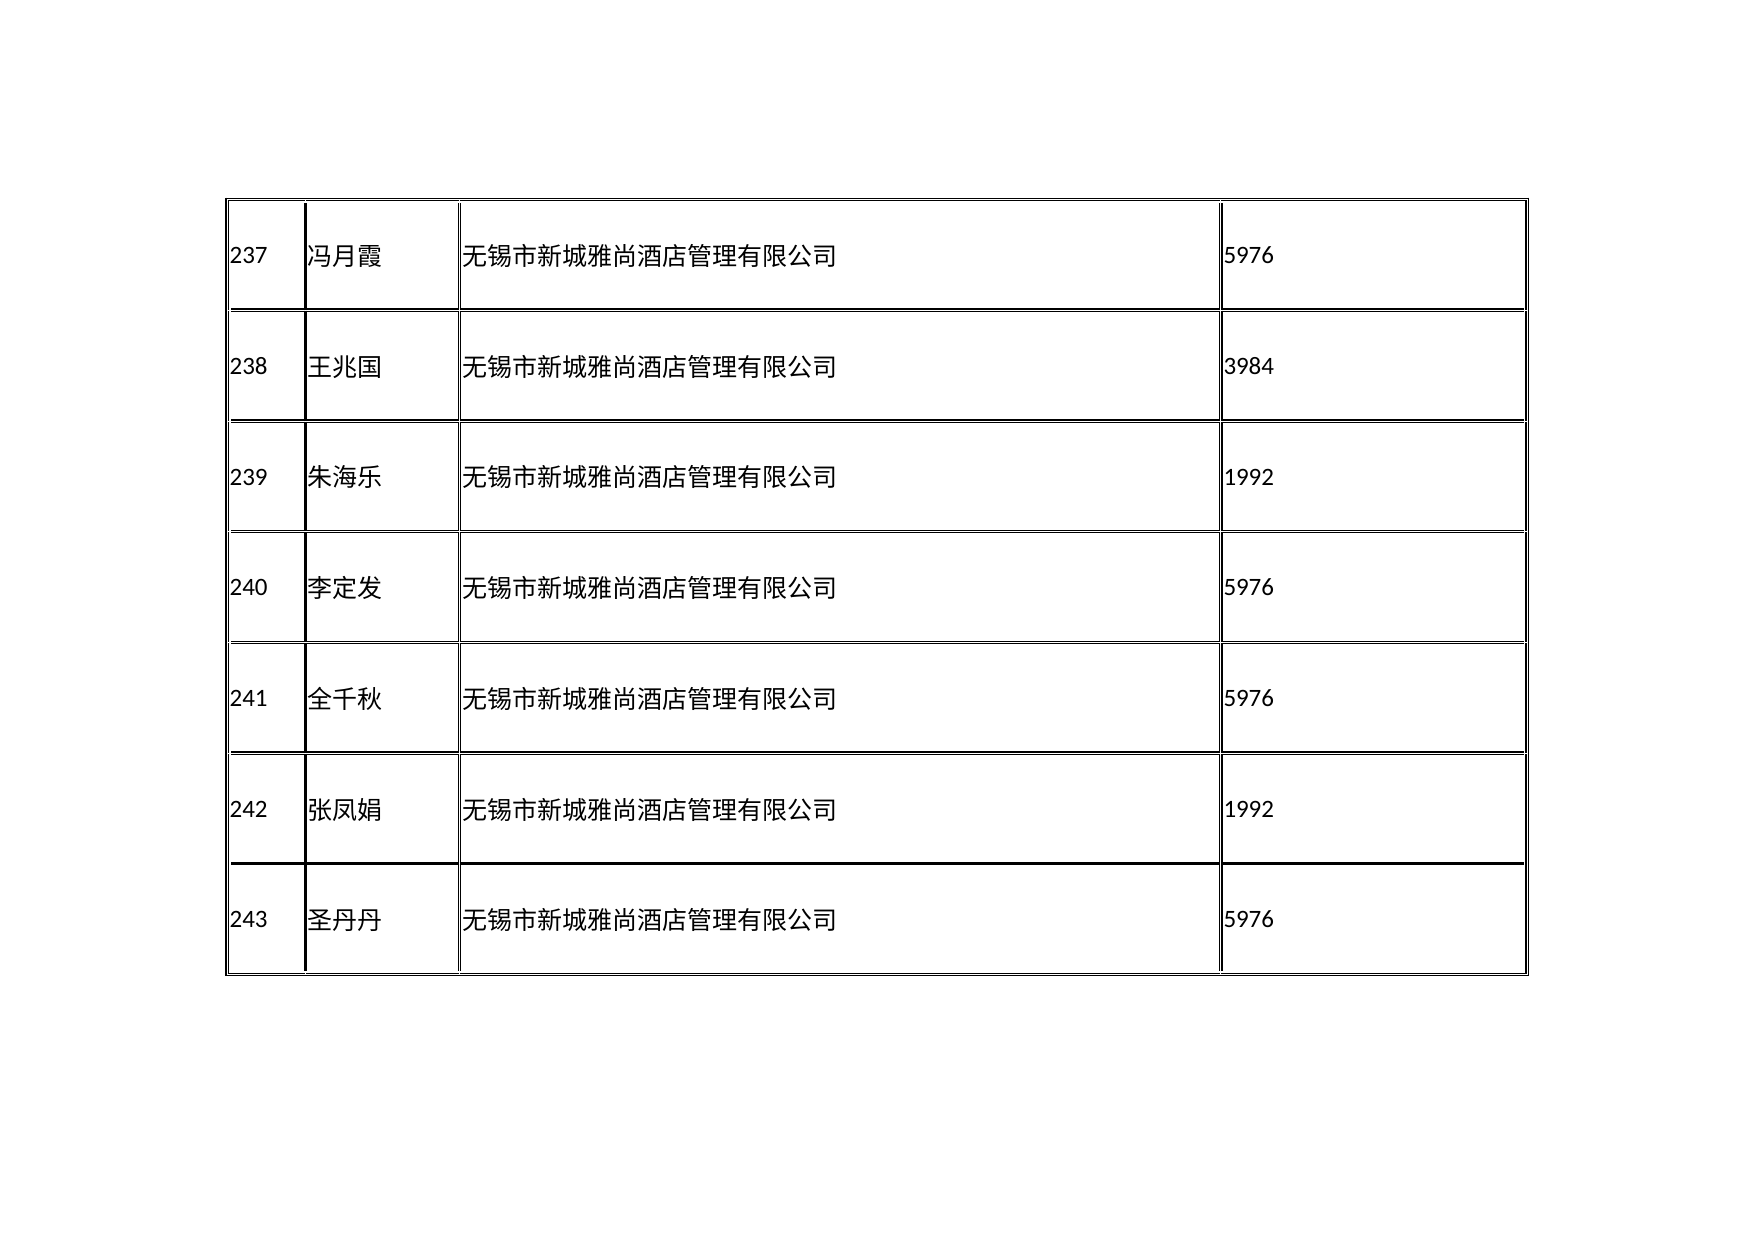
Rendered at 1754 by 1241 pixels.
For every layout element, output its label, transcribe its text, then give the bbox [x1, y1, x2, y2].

table_cell 无锡市新城雅尚酒店管理有限公司 [460, 862, 1221, 973]
table_cell 1992 [1223, 419, 1526, 530]
table_cell 241 [227, 641, 305, 751]
table_cell 240 [227, 530, 305, 641]
table_cell 5976 [1221, 530, 1527, 641]
table_cell 5976 [1221, 641, 1527, 751]
table_cell 243 [229, 862, 305, 973]
table_cell 239 [229, 419, 304, 530]
table_cell 237 [229, 201, 305, 308]
table_cell 无锡市新城雅尚酒店管理有限公司 [461, 755, 1219, 862]
table_cell 1992 [1223, 751, 1526, 862]
table_cell 张凤娟 [307, 755, 458, 862]
table_cell 无锡市新城雅尚酒店管理有限公司 [461, 533, 1219, 641]
table_cell 李定发 [307, 533, 458, 641]
table_cell 5976 [1221, 862, 1525, 973]
table_cell 3984 [1223, 308, 1526, 419]
table_cell 王兆国 [307, 312, 458, 419]
table_cell 无锡市新城雅尚酒店管理有限公司 [461, 423, 1219, 530]
table_cell 238 [229, 308, 304, 419]
table_cell 朱海乐 [307, 423, 458, 530]
table_cell 5976 [1221, 201, 1525, 308]
table_cell 冯月霞 [305, 201, 459, 308]
table_cell 圣丹丹 [305, 865, 459, 973]
table_cell 无锡市新城雅尚酒店管理有限公司 [461, 312, 1219, 419]
table_cell 242 [229, 751, 304, 862]
table_cell 无锡市新城雅尚酒店管理有限公司 [461, 644, 1219, 751]
table_cell 全千秋 [307, 644, 458, 751]
table_cell 无锡市新城雅尚酒店管理有限公司 [460, 199, 1221, 308]
